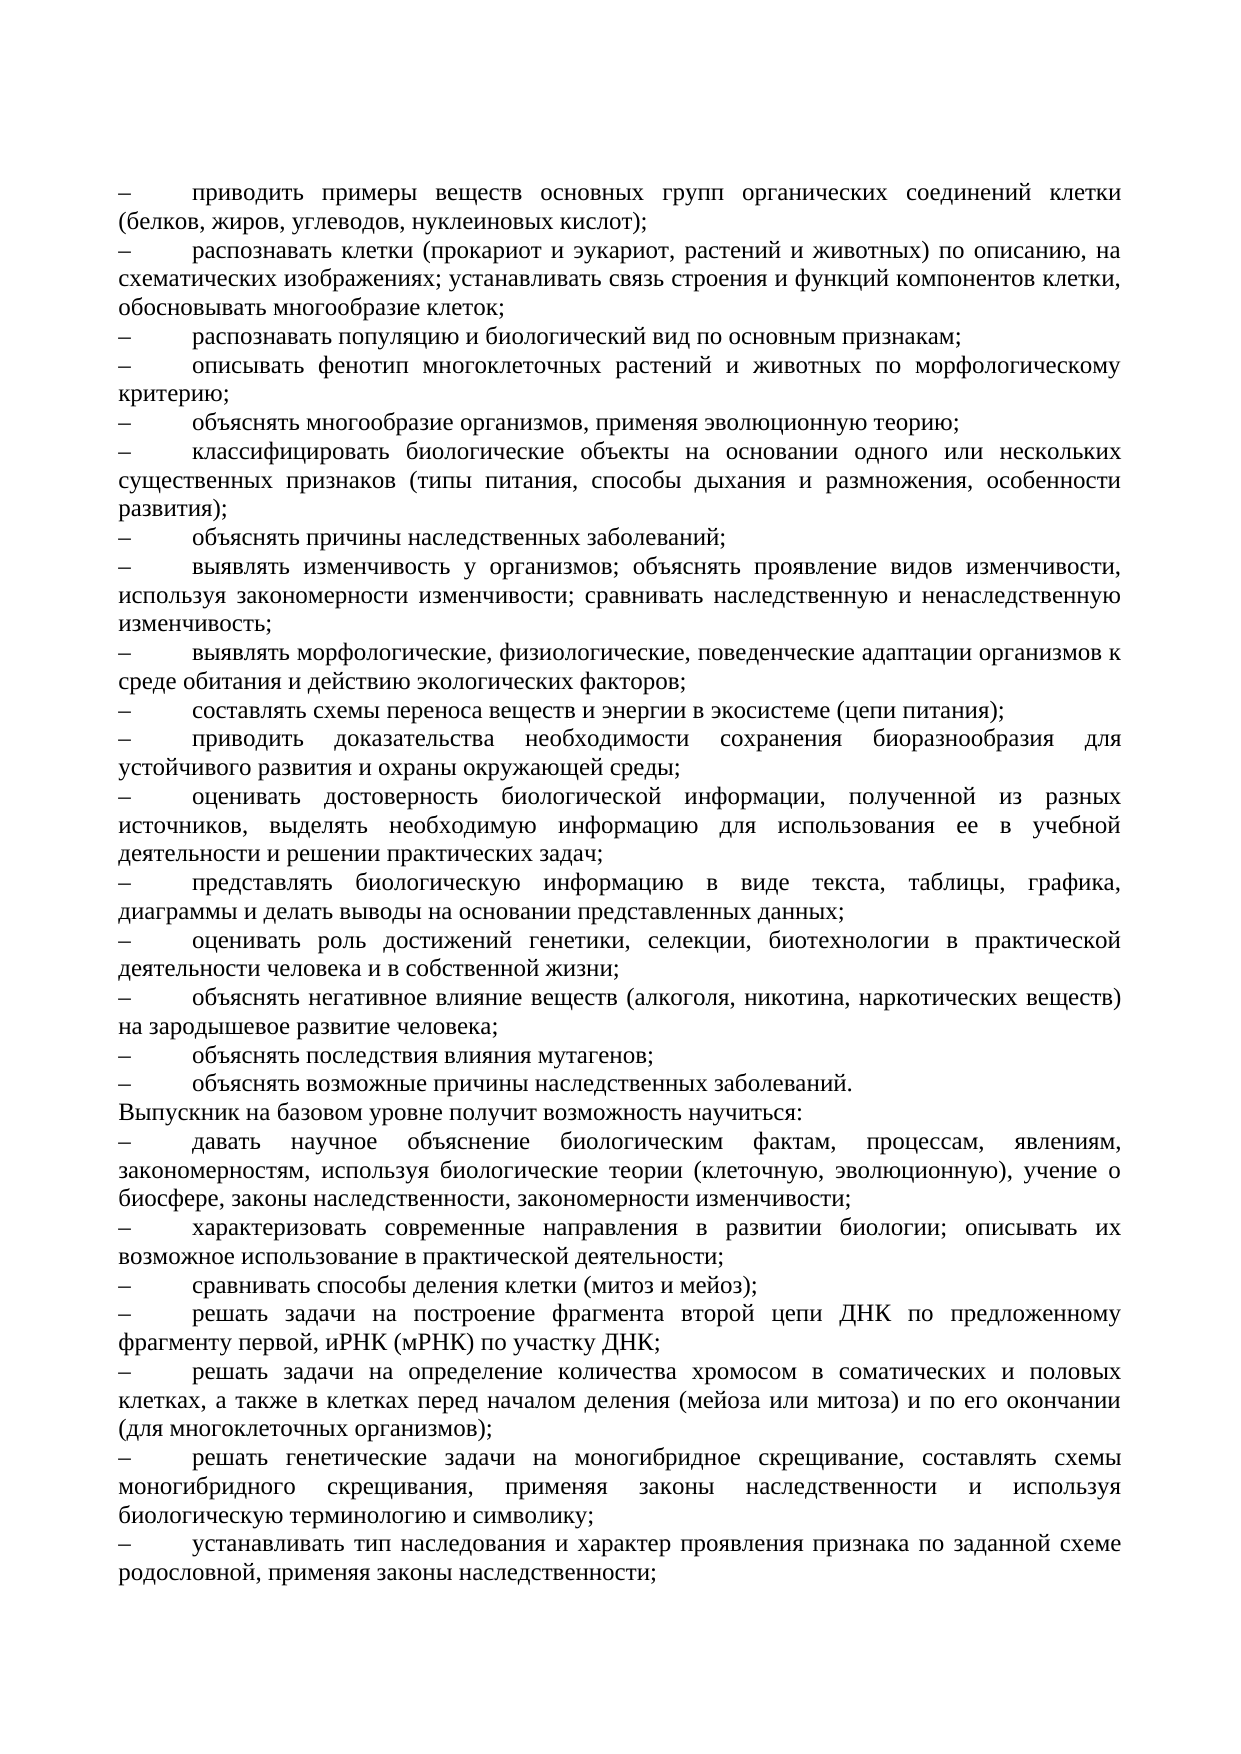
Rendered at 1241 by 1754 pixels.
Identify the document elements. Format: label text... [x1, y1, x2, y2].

text – решать генетические задачи на моногибридное скрещивание, составлять схемы моногибридного скрещивания, применяя законы наследственности и используя биологическую терминологию и символику; [118, 1442, 1122, 1528]
text – объяснять возможные причины наследственных заболеваний. [118, 1068, 1122, 1097]
text – решать задачи на определение количества хромосом в соматических и половых клетках, а также в клетках перед началом деления (мейоза или митоза) и по его окончании (для многоклеточных организмов); [118, 1356, 1122, 1442]
text – объяснять последствия влияния мутагенов; [118, 1040, 1122, 1068]
text – приводить доказательства необходимости сохранения биоразнообразия для устойчивого развития и охраны окружающей среды; [118, 723, 1122, 781]
text – описывать фенотип многоклеточных растений и животных по морфологическому критерию; [118, 350, 1122, 407]
text – представлять биологическую информацию в виде текста, таблицы, графика, диаграммы и делать выводы на основании представленных данных; [118, 867, 1122, 925]
text – выявлять морфологические, физиологические, поведенческие адаптации организмов к среде обитания и действию экологических факторов; [118, 637, 1122, 695]
text – устанавливать тип наследования и характер проявления признака по заданной схеме родословной, применяя законы наследственности; [118, 1528, 1122, 1586]
text – составлять схемы переноса веществ и энергии в экосистеме (цепи питания); [118, 695, 1122, 723]
text – выявлять изменчивость у организмов; объяснять проявление видов изменчивости, используя закономерности изменчивости; сравнивать наследственную и ненаследственную изменчивость; [118, 551, 1122, 637]
text – решать задачи на построение фрагмента второй цепи ДНК по предложенному фрагменту первой, иРНК (мРНК) по участку ДНК; [118, 1298, 1122, 1356]
text – давать научное объяснение биологическим фактам, процессам, явлениям, закономерностям, используя биологические теории (клеточную, эволюционную), учение о биосфере, законы наследственности, закономерности изменчивости; [118, 1126, 1122, 1212]
text – объяснять причины наследственных заболеваний; [118, 522, 1122, 551]
text – объяснять многообразие организмов, применяя эволюционную теорию; [118, 407, 1122, 436]
text – сравнивать способы деления клетки (митоз и мейоз); [118, 1270, 1122, 1298]
text – распознавать популяцию и биологический вид по основным признакам; [118, 321, 1122, 350]
text – оценивать достоверность биологической информации, полученной из разных источников, выделять необходимую информацию для использования ее в учебной деятельности и решении практических задач; [118, 781, 1122, 867]
text – распознавать клетки (прокариот и эукариот, растений и животных) по описанию, на схематических изображениях; устанавливать связь строения и функций компонентов клетки, обосновывать многообразие клеток; [118, 235, 1122, 321]
text – классифицировать биологические объекты на основании одного или нескольких существенных признаков (типы питания, способы дыхания и размножения, особенности развития); [118, 436, 1122, 522]
text – приводить примеры веществ основных групп органических соединений клетки (белков, жиров, углеводов, нуклеиновых кислот); [118, 177, 1122, 235]
text Выпускник на базовом уровне получит возможность научиться: [118, 1097, 1122, 1126]
text – характеризовать современные направления в развитии биологии; описывать их возможное использование в практической деятельности; [118, 1212, 1122, 1270]
text – объяснять негативное влияние веществ (алкоголя, никотина, наркотических веществ) на зародышевое развитие человека; [118, 982, 1122, 1040]
text – оценивать роль достижений генетики, селекции, биотехнологии в практической деятельности человека и в собственной жизни; [118, 925, 1122, 982]
